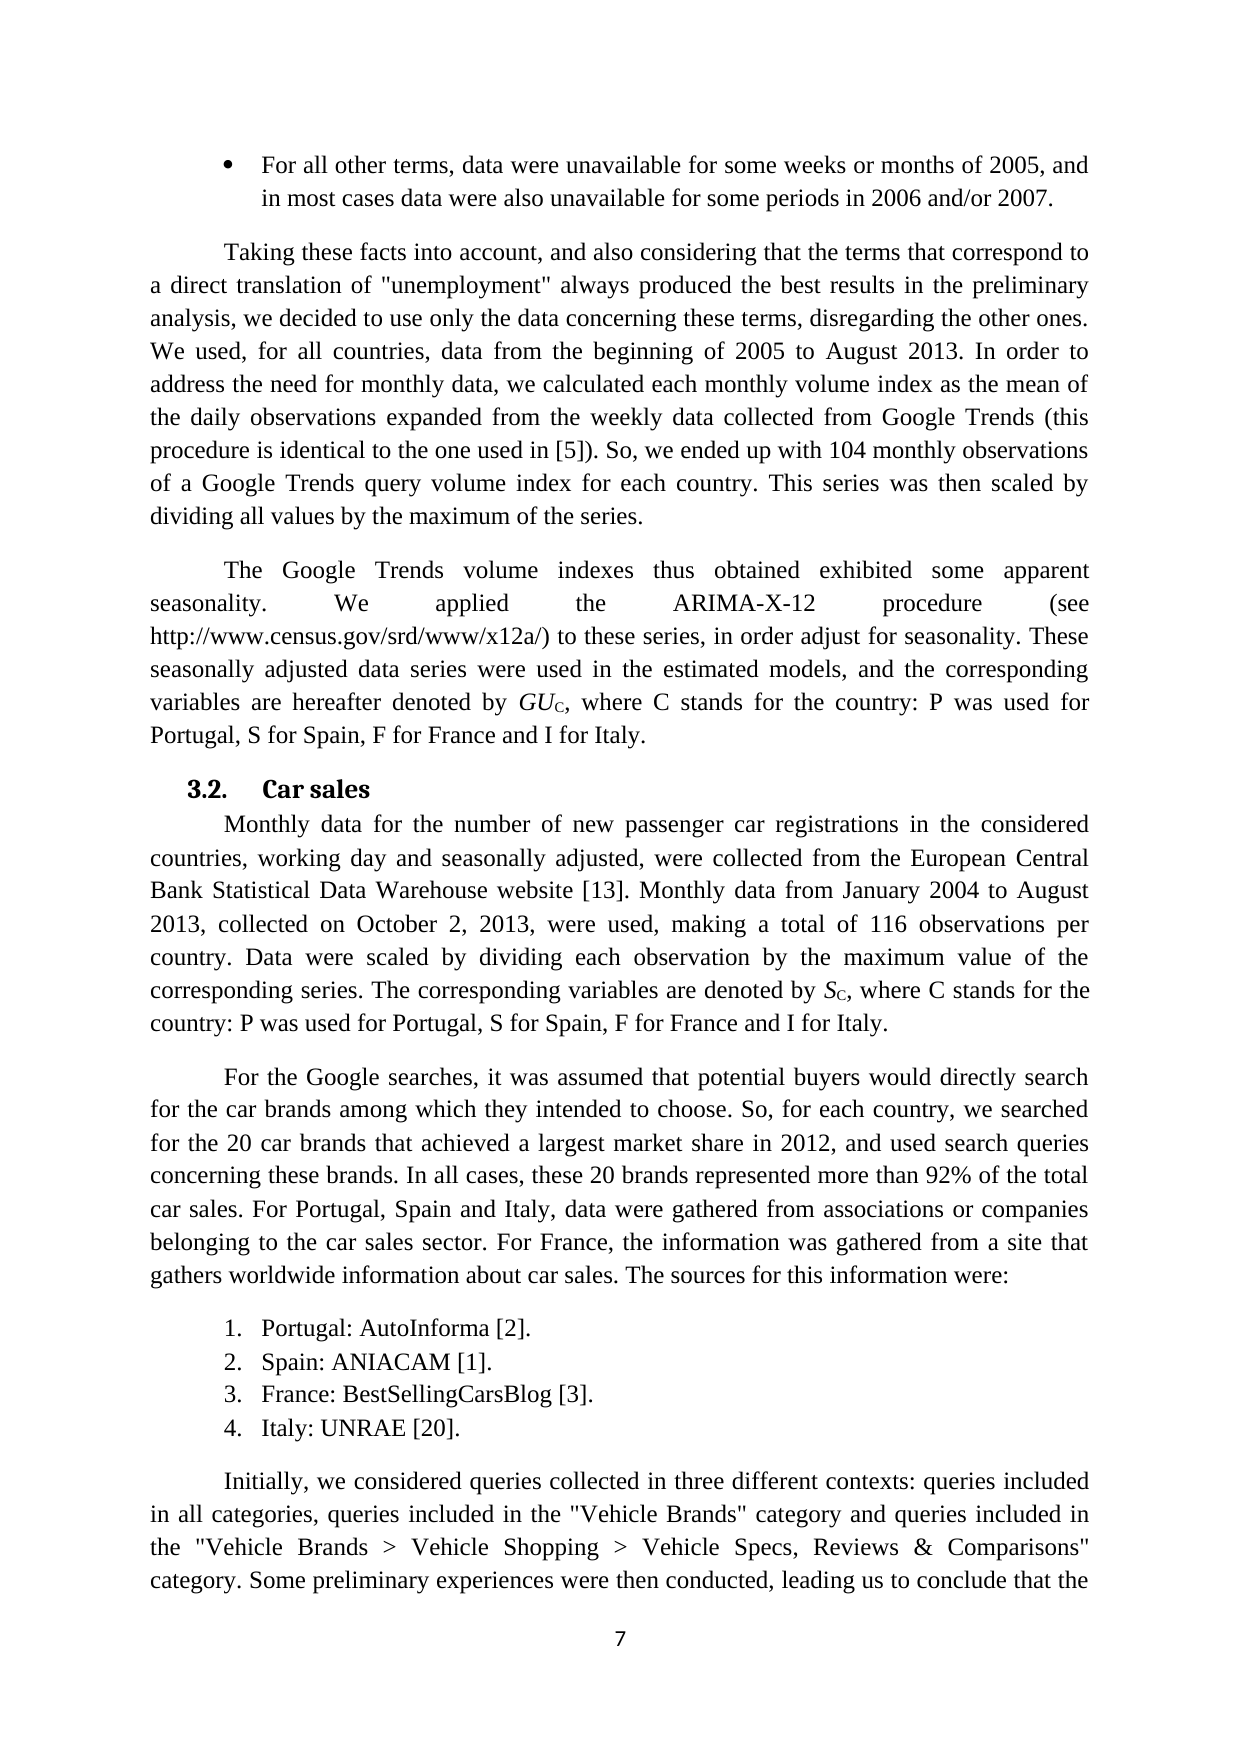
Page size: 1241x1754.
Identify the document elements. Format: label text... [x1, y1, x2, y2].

text The Google Trends volume indexes thus obtained exhibited some apparent seasonality. We applied the ARIMA-X-12 procedure (see http://www.census.gov/srd/www/x12a/) to these series, in order adjust for seasonality. These seasonally adjusted data series were used in the estimated models, and the corresponding variables are hereafter denoted by GUC, where C stands for the country: P was used for Portugal, S for Spain, F for France and I for Italy. [150, 555, 1090, 749]
list For all other terms, data were unavailable for some weeks or months of 2005, and in most cases data were also unavailable for some periods in 2006 and/or 2007. [224, 150, 1090, 212]
text For the Google searches, it was assumed that potential buyers would directly search for the car brands among which they intended to choose. So, for each country, we searched for the 20 car brands that achieved a largest market share in 2012, and used search queries concerning these brands. In all cases, these 20 brands represented more than 92% of the total car sales. For Portugal, Spain and Italy, data were gathered from associations or companies belonging to the car sales sector. For France, the information was gathered from a site that gathers worldwide information about car sales. The sources for this information were: [150, 1062, 1090, 1288]
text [150, 1466, 1090, 1594]
list Italy: UNRAE [20]. [224, 1413, 1090, 1441]
list France: BestSellingCarsBlog [3]. [224, 1379, 1090, 1408]
text Taking these facts into account, and also considering that the terms that correspond to a direct translation of "unemployment" always produced the best results in the preliminary analysis, we decided to use only the data concerning these terms, disregarding the other ones. We used, for all countries, data from the beginning of 2005 to August 2013. In order to address the need for monthly data, we calculated each monthly volume index as the mean of the daily observations expanded from the weekly data collected from Google Trends (this procedure is identical to the one used in [5]). So, we ended up with 104 monthly observations of a Google Trends query volume index for each country. This series was then scaled by dividing all values by the maximum of the series. [150, 237, 1090, 530]
list Portugal: AutoInforma [2]. [224, 1313, 1090, 1342]
text Monthly data for the number of new passenger car registrations in the considered countries, working day and seasonally adjusted, were collected from the European Central Bank Statistical Data Warehouse website [13]. Monthly data from January 2004 to August 2013, collected on October 2, 2013, were used, making a total of 116 observations per country. Data were scaled by dividing each observation by the maximum value of the corresponding series. The corresponding variables are denoted by SC, where C stands for the country: P was used for Portugal, S for Spain, F for France and I for Italy. [150, 809, 1090, 1036]
list Spain: ANIACAM [1]. [224, 1347, 1090, 1375]
subtitle Car sales [187, 774, 1090, 805]
